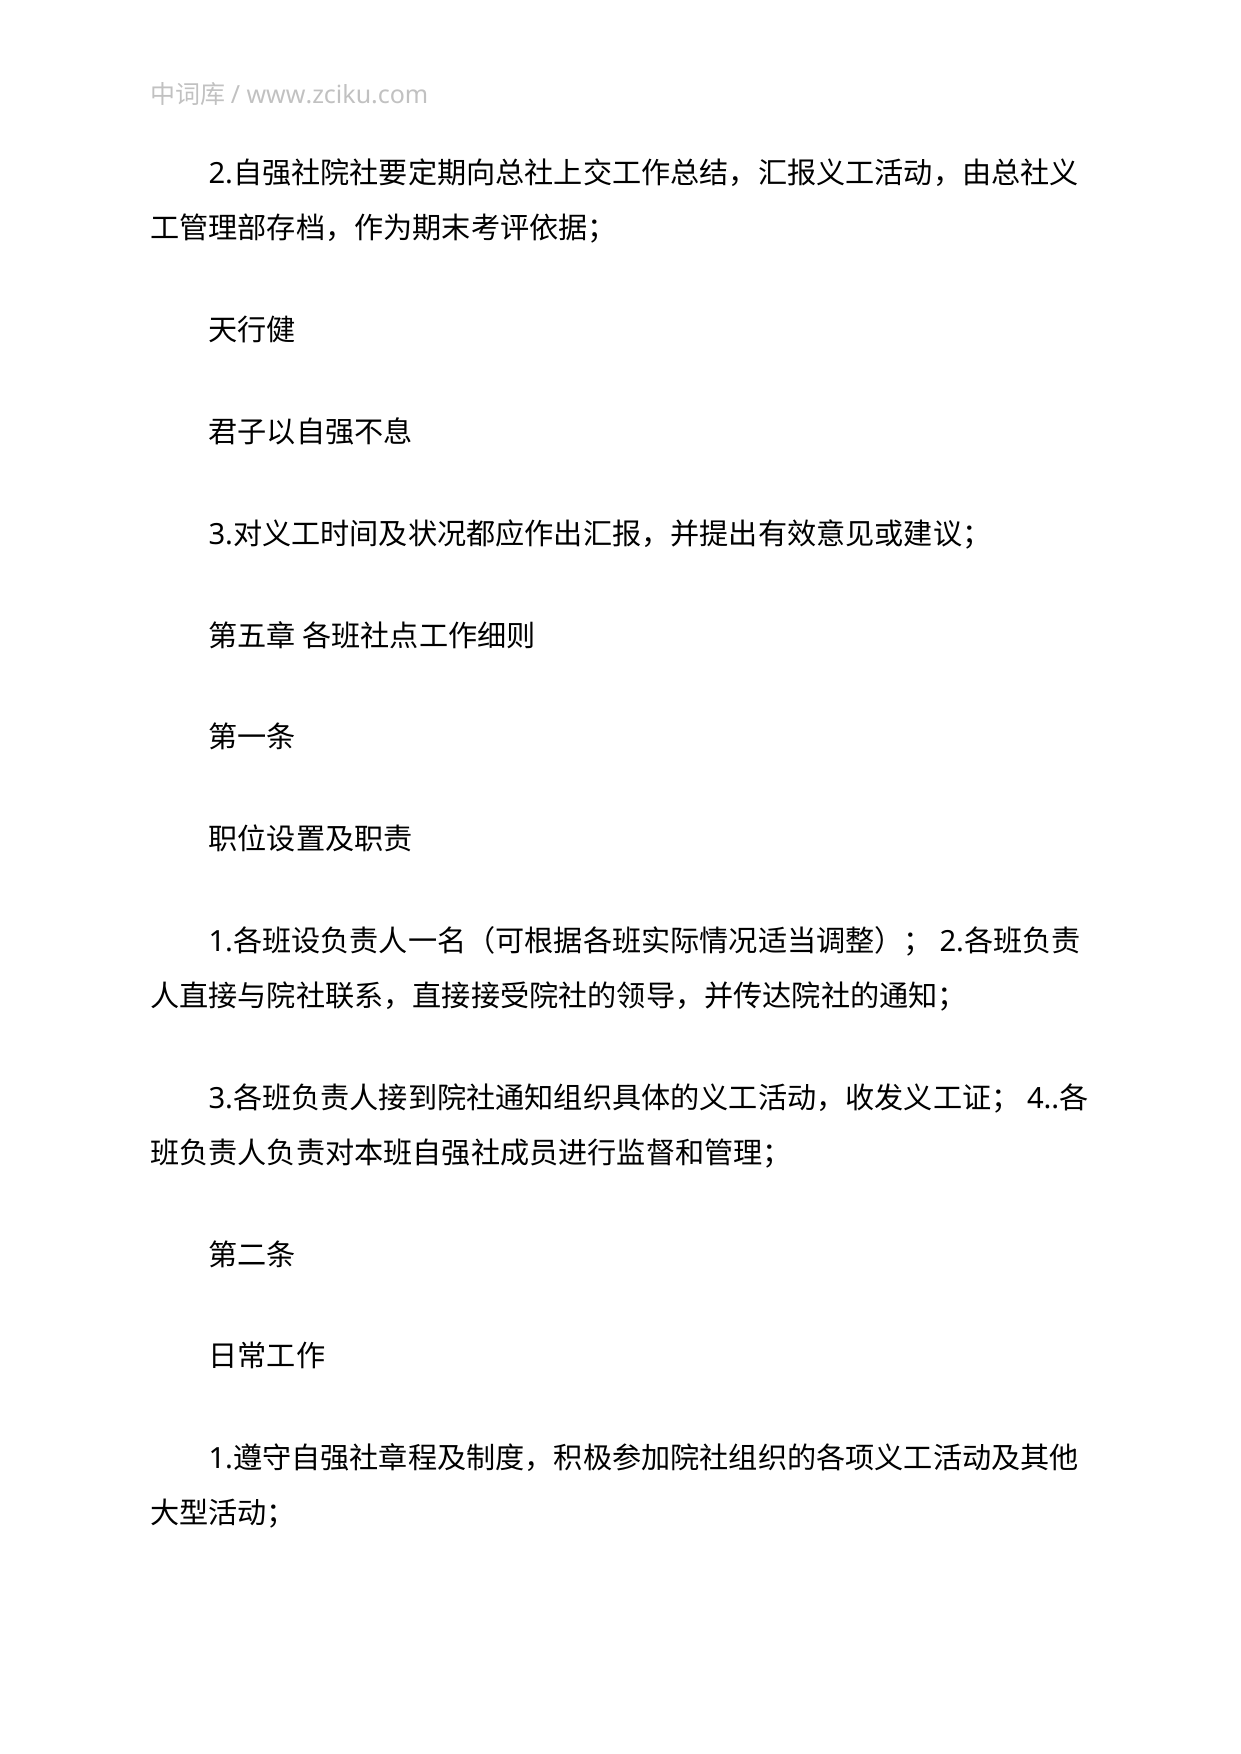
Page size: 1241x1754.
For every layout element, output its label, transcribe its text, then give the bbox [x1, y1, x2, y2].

text 第五章 各班社点工作细则 [150, 612, 1090, 654]
text 2.自强社院社要定期向总社上交工作总结，汇报义工活动，由总社义工管理部存档，作为期末考评依据； [150, 150, 1090, 247]
text 日常工作 [150, 1333, 1090, 1375]
text 君子以自强不息 [150, 408, 1090, 451]
text 1.遵守自强社章程及制度，积极参加院社组织的各项义工活动及其他大型活动； [150, 1435, 1090, 1532]
text 第二条 [150, 1231, 1090, 1273]
text 3.各班负责人接到院社通知组织具体的义工活动，收发义工证； 4..各班负责人负责对本班自强社成员进行监督和管理； [150, 1074, 1090, 1172]
text 1.各班设负责人一名（可根据各班实际情况适当调整）； 2.各班负责人直接与院社联系，直接接受院社的领导，并传达院社的通知； [150, 918, 1090, 1015]
text 职位设置及职责 [150, 816, 1090, 858]
text 第一条 [150, 714, 1090, 756]
text 天行健 [150, 307, 1090, 349]
text 3.对义工时间及状况都应作出汇报，并提出有效意见或建议； [150, 510, 1090, 553]
